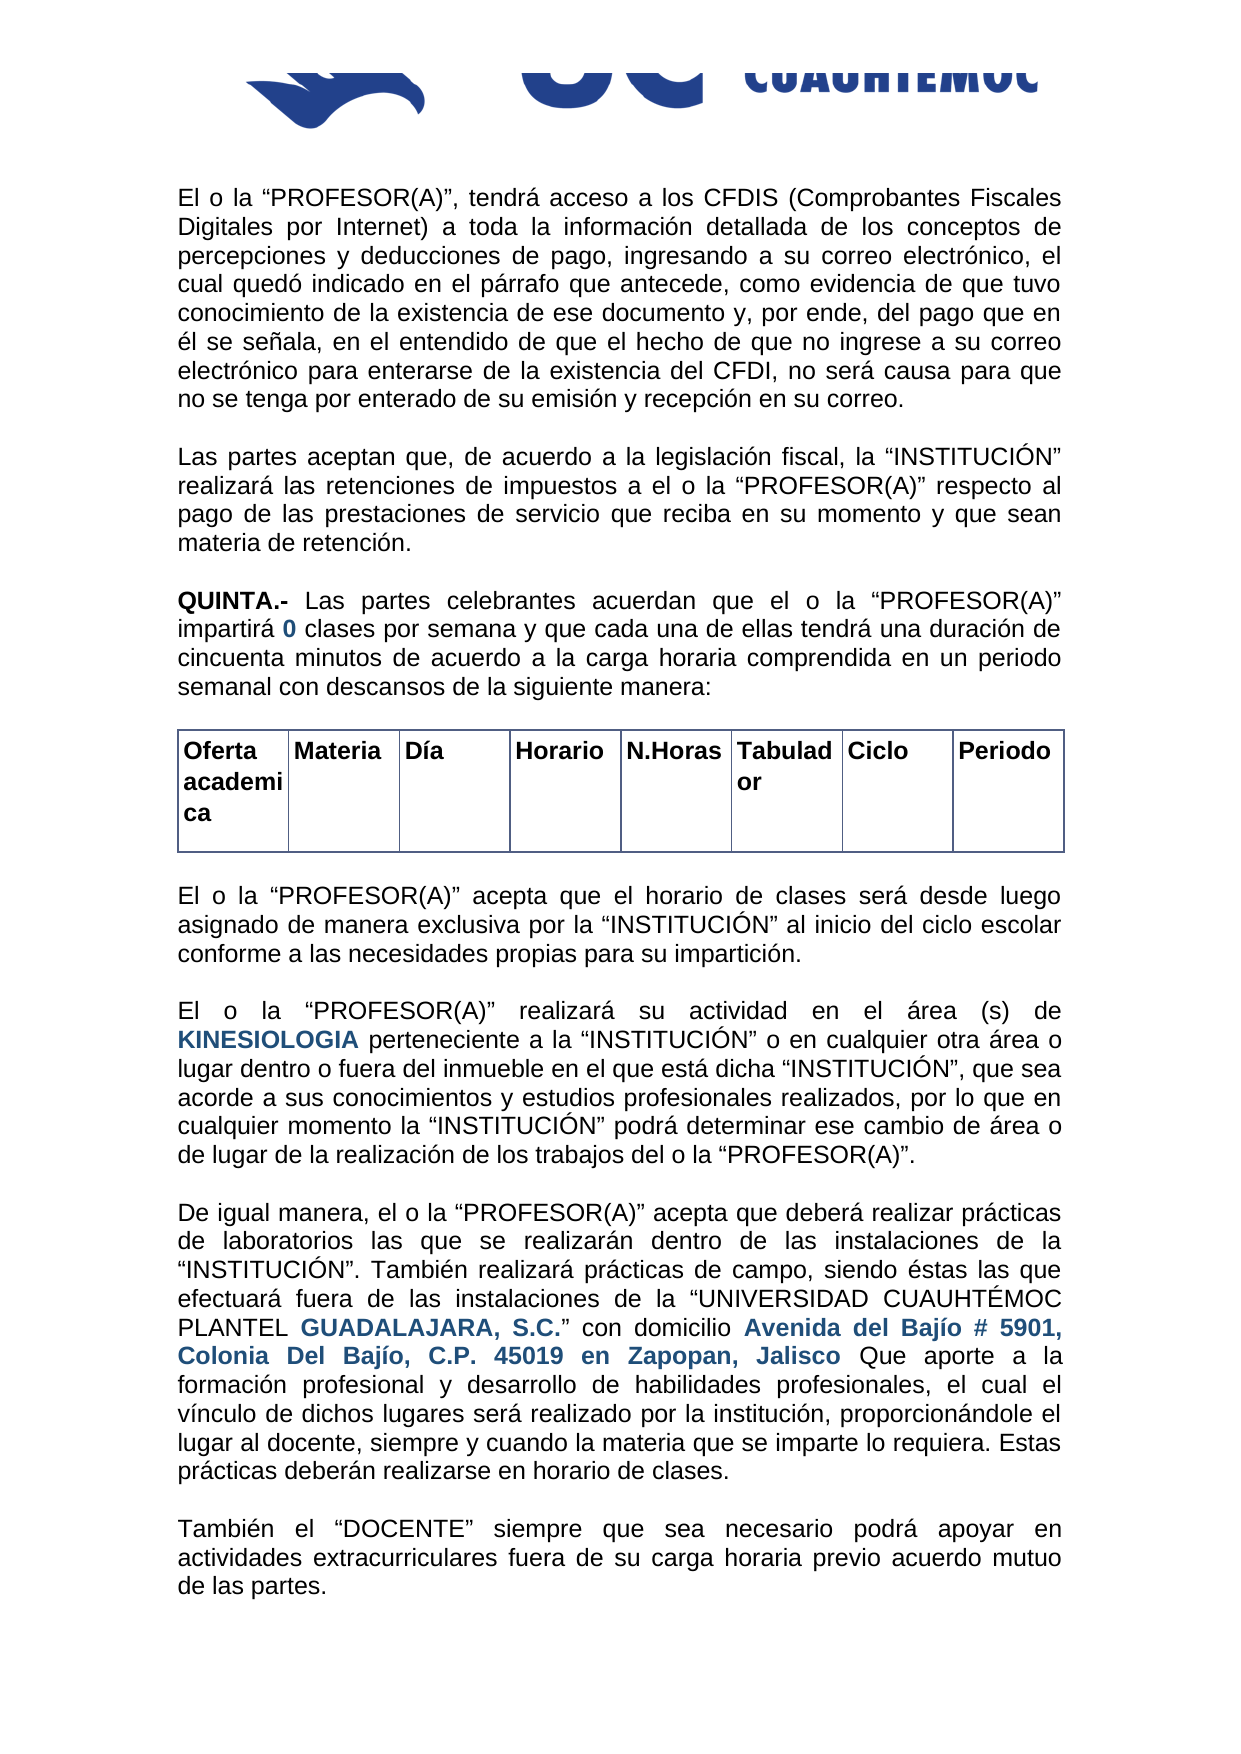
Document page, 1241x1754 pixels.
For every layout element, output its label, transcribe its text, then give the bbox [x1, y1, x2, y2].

text Las partes aceptan que, de acuerdo a la legislación fiscal, la “INSTITUCIÓN” realizará las retenciones de impuestos a el o la “PROFESOR(A)” respecto al pago de las prestaciones de servicio que reciba en su momento y que sean materia de retención. [177, 442, 1063, 557]
table_header Periodo [954, 731, 1063, 851]
text QUINTA.- Las partes celebrantes acuerdan que el o la “PROFESOR(A)” impartirá 0 clases por semana y que cada una de ellas tendrá una duración de cincuenta minutos de acuerdo a la carga horaria comprendida en un periodo semanal con descansos de la siguiente manera: [177, 586, 1063, 701]
text El o la “PROFESOR(A)”, tendrá acceso a los CFDIS (Comprobantes Fiscales Digitales por Internet) a toda la información detallada de los conceptos de percepciones y deducciones de pago, ingresando a su correo electrónico, el cual quedó indicado en el párrafo que antecede, como evidencia de que tuvo conocimiento de la existencia de ese documento y, por ende, del pago que en él se señala, en el entendido de que el hecho de que no ingrese a su correo electrónico para enterarse de la existencia del CFDI, no será causa para que no se tenga por enterado de su emisión y recepción en su correo. [177, 183, 1063, 413]
text El o la “PROFESOR(A)” realizará su actividad en el área (s) de KINESIOLOGIA perteneciente a la “INSTITUCIÓN” o en cualquier otra área o lugar dentro o fuera del inmueble en el que está dicha “INSTITUCIÓN”, que sea acorde a sus conocimientos y estudios profesionales realizados, por lo que en cualquier momento la “INSTITUCIÓN” podrá determinar ese cambio de área o de lugar de la realización de los trabajos del o la “PROFESOR(A)”. [177, 996, 1063, 1169]
text El o la “PROFESOR(A)” acepta que el horario de clases será desde luego asignado de manera exclusiva por la “INSTITUCIÓN” al inicio del ciclo escolar conforme a las necesidades propias para su impartición. [177, 881, 1063, 967]
table_header Horario [511, 731, 620, 851]
table_header Día [400, 731, 509, 851]
table_header N.Horas [622, 731, 731, 851]
table_header Ciclo [843, 731, 952, 851]
text También el “DOCENTE” siempre que sea necesario podrá apoyar en actividades extracurriculares fuera de su carga horaria previo acuerdo mutuo de las partes. [177, 1514, 1063, 1600]
text De igual manera, el o la “PROFESOR(A)” acepta que deberá realizar prácticas de laboratorios las que se realizarán dentro de las instalaciones de la “INSTITUCIÓN”. También realizará prácticas de campo, siendo éstas las que efectuará fuera de las instalaciones de la “UNIVERSIDAD CUAUHTÉMOC PLANTEL GUADALAJARA, S.C.” con domicilio Avenida del Bajío # 5901, Colonia Del Bajío, C.P. 45019 en Zapopan, Jalisco Que aporte a la formación profesional y desarrollo de habilidades profesionales, el cual el vínculo de dichos lugares será realizado por la institución, proporcionándole el lugar al docente, siempre y cuando la materia que se imparte lo requiera. Estas prácticas deberán realizarse en horario de clases. [177, 1197, 1063, 1485]
table_header Oferta academica [179, 731, 288, 851]
table_header Tabulador [732, 731, 842, 851]
table_header Materia [289, 731, 399, 851]
picture [177, 73, 1063, 139]
